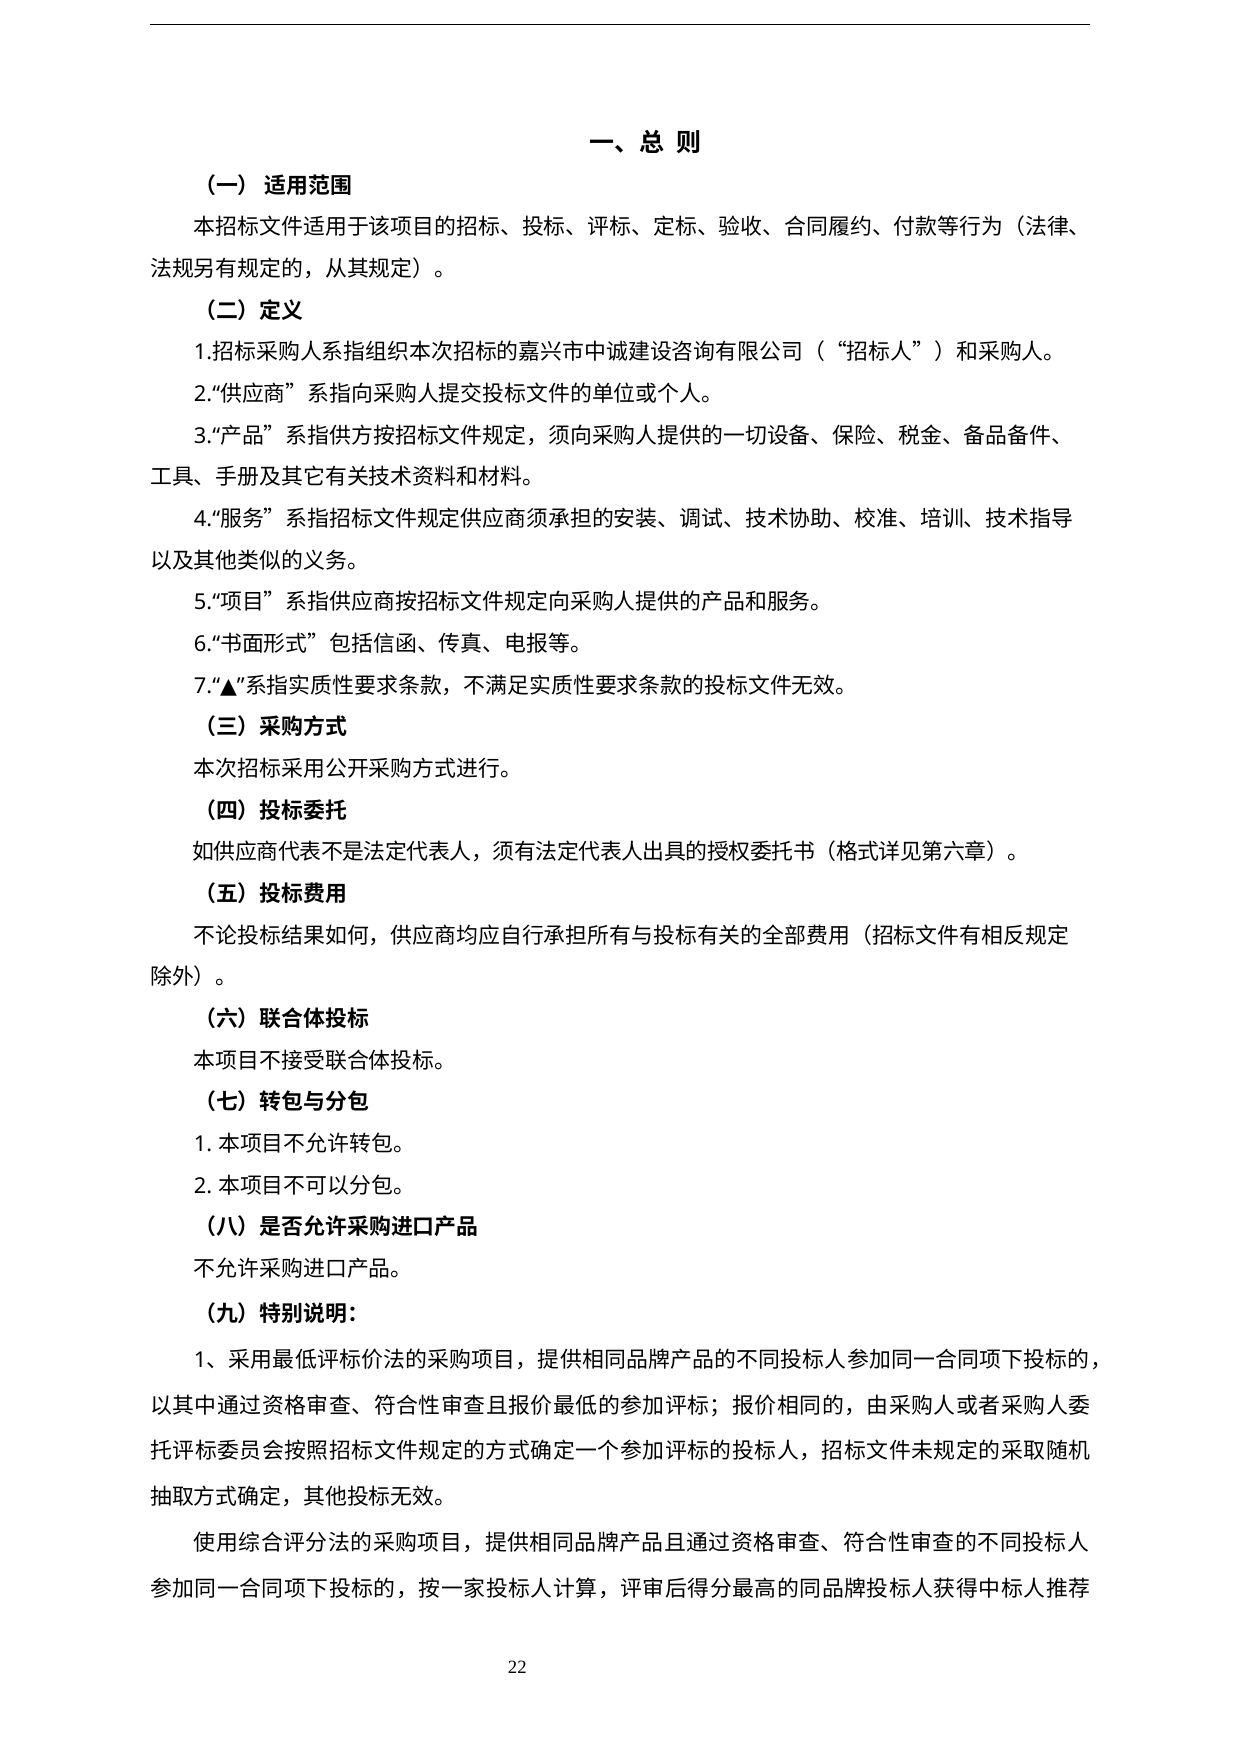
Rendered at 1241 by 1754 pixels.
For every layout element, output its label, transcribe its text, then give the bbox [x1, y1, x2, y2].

text 本次招标采用公开采购方式进行。 [150, 743, 1090, 785]
text （五）投标费用 [150, 868, 1090, 910]
text 1.招标采购人系指组织本次招标的嘉兴市中诚建设咨询有限公司（“招标人”）和采购人。 [150, 326, 1090, 368]
text 1、采用最低评标价法的采购项目，提供相同品牌产品的不同投标人参加同一合同项下投标的，以其中通过资格审查、符合性审查且报价最低的参加评标；报价相同的，由采购人或者采购人委托评标委员会按照招标文件规定的方式确定一个参加评标的投标人，招标文件未规定的采取随机抽取方式确定，其他投标无效。 [150, 1331, 1090, 1514]
text （三）采购方式 [150, 701, 1090, 743]
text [150, 1514, 1090, 1606]
text （六）联合体投标 [150, 993, 1090, 1035]
text 2.“供应商”系指向采购人提交投标文件的单位或个人。 [150, 368, 1090, 410]
text 本招标文件适用于该项目的招标、投标、评标、定标、验收、合同履约、付款等行为（法律、法规另有规定的，从其规定）。 [150, 201, 1090, 285]
text 6.“书面形式”包括信函、传真、电报等。 [150, 618, 1090, 660]
text 7.“▲”系指实质性要求条款，不满足实质性要求条款的投标文件无效。 [150, 660, 1090, 701]
text （八）是否允许采购进口产品 [150, 1201, 1090, 1243]
text 2. 本项目不可以分包。 [150, 1160, 1090, 1201]
text （一） 适用范围 [150, 160, 1090, 201]
text 1. 本项目不允许转包。 [150, 1118, 1090, 1160]
text （二）定义 [150, 285, 1090, 326]
text （九）特别说明： [150, 1285, 1090, 1331]
text （七）转包与分包 [150, 1076, 1090, 1118]
text 3.“产品”系指供方按招标文件规定，须向采购人提供的一切设备、保险、税金、备品备件、工具、手册及其它有关技术资料和材料。 [150, 410, 1090, 493]
text 本项目不接受联合体投标。 [150, 1035, 1090, 1076]
text 不允许采购进口产品。 [150, 1243, 1090, 1285]
text 4.“服务”系指招标文件规定供应商须承担的安装、调试、技术协助、校准、培训、技术指导以及其他类似的义务。 [150, 493, 1090, 576]
text 一、总 则 [150, 118, 1090, 160]
text （四）投标委托 [150, 785, 1090, 826]
text 不论投标结果如何，供应商均应自行承担所有与投标有关的全部费用（招标文件有相反规定除外）。 [150, 910, 1090, 993]
text 如供应商代表不是法定代表人，须有法定代表人出具的授权委托书（格式详见第六章）。 [150, 826, 1090, 868]
text 5.“项目”系指供应商按招标文件规定向采购人提供的产品和服务。 [150, 576, 1090, 618]
